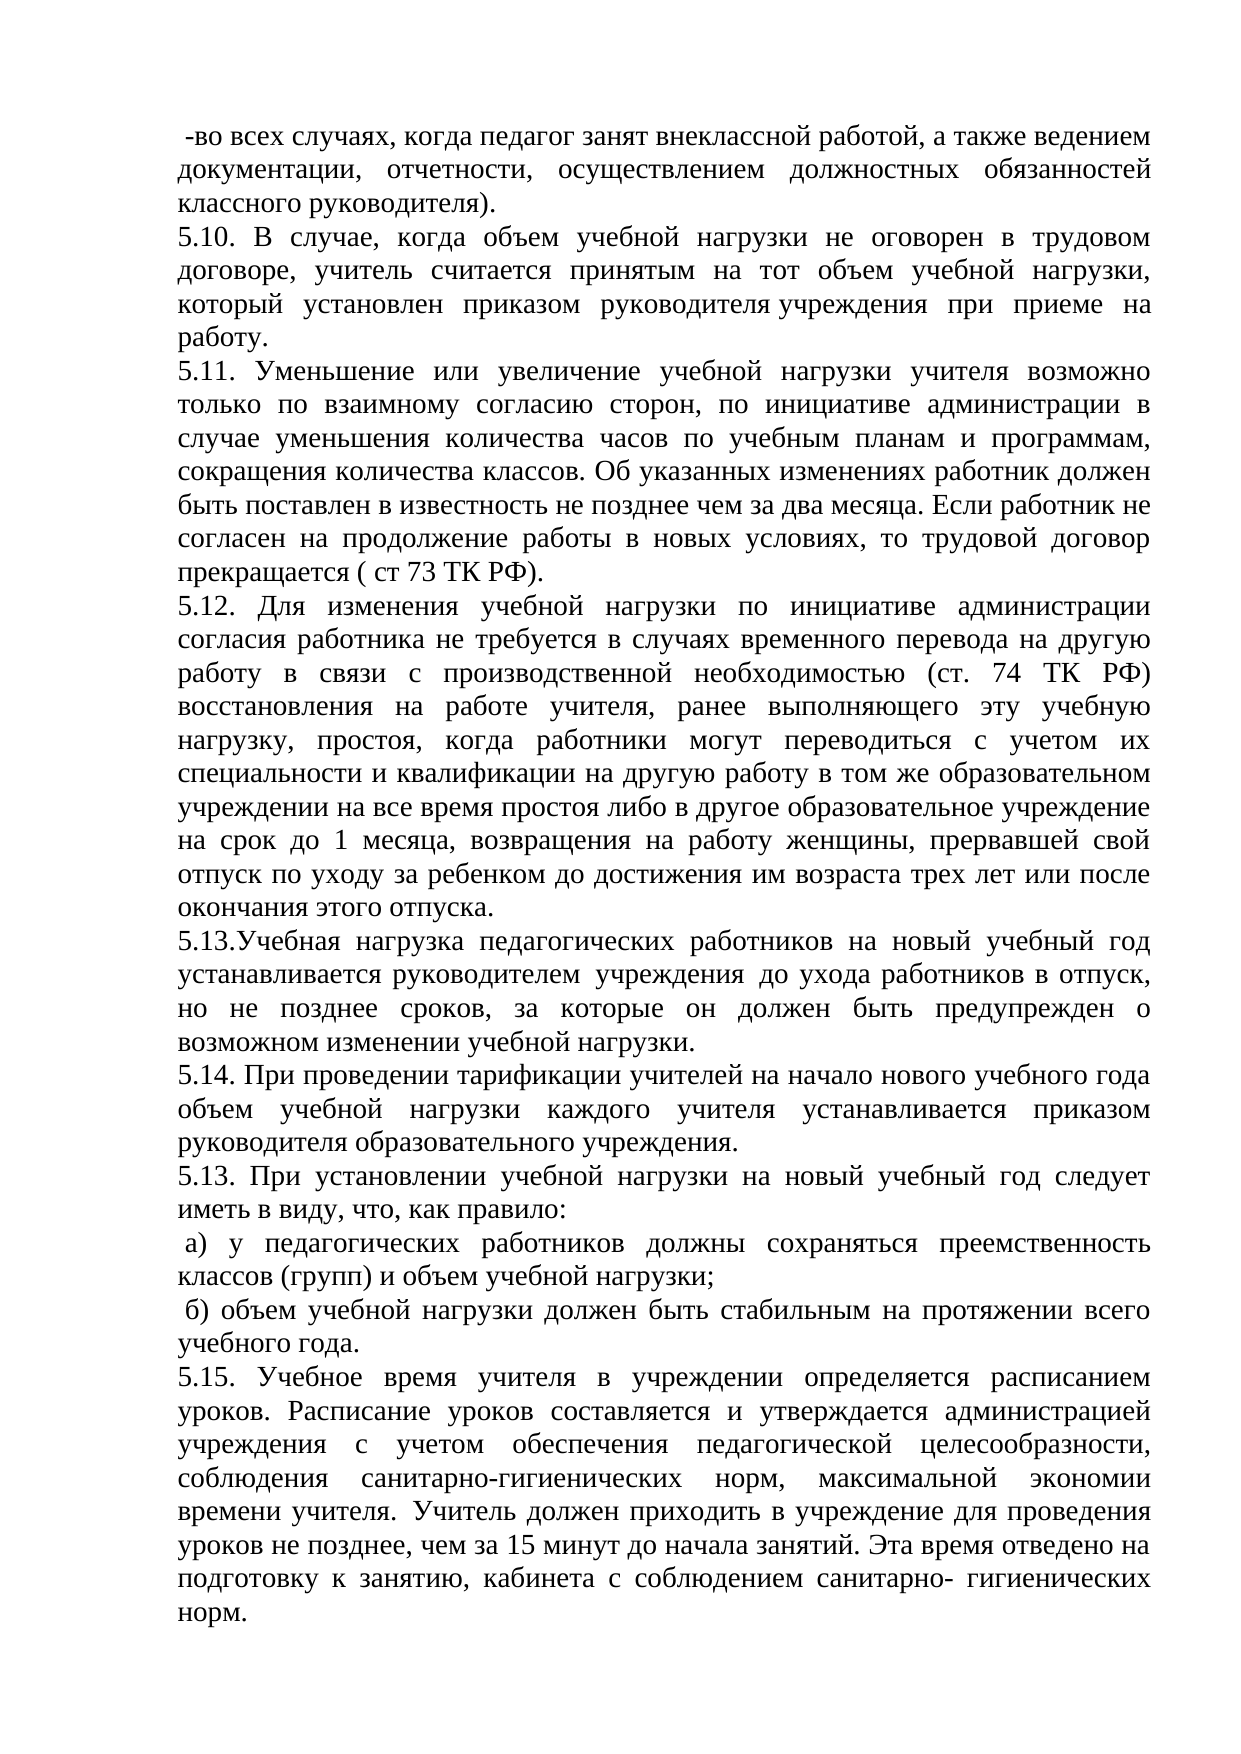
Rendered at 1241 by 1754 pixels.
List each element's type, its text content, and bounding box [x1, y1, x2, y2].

text б) объем учебной нагрузки должен быть стабильным на протяжении всего учебного года. [177, 1292, 1152, 1359]
text 5.13.Учебная нагрузка педагогических работников на новый учебный год устанавливается руководителем учреждения до ухода работников в отпуск, но не позднее сроков, за которые он должен быть предупрежден о возможном изменении учебной нагрузки. [177, 923, 1152, 1057]
text 5.14. При проведении тарификации учителей на начало нового учебного года объем учебной нагрузки каждого учителя устанавливается приказом руководителя образовательного учреждения. [177, 1057, 1152, 1158]
text 5.10. В случае, когда объем учебной нагрузки не оговорен в трудовом договоре, учитель считается принятым на тот объем учебной нагрузки, который установлен приказом руководителя учреждения при приеме на работу. [177, 219, 1152, 353]
text 5.13. При установлении учебной нагрузки на новый учебный год следует иметь в виду, что, как правило: [177, 1158, 1152, 1225]
text а) у педагогических работников должны сохраняться преемственность классов (групп) и объем учебной нагрузки; [177, 1225, 1152, 1292]
text 5.15. Учебное время учителя в учреждении определяется расписанием уроков. Расписание уроков составляется и утверждается администрацией учреждения с учетом обеспечения педагогической целесообразности, соблюдения санитарно-гигиенических норм, максимальной экономии времени учителя. Учитель должен приходить в учреждение для проведения уроков не позднее, чем за 15 минут до начала занятий. Эта время отведено на подготовку к занятию, кабинета с соблюдением санитарно- гигиенических норм. [177, 1359, 1152, 1627]
text -во всех случаях, когда педагог занят внеклассной работой, а также ведением документации, отчетности, осуществлением должностных обязанностей классного руководителя). [177, 118, 1152, 219]
text 5.12. Для изменения учебной нагрузки по инициативе администрации согласия работника не требуется в случаях временного перевода на другую работу в связи с производственной необходимостью (ст. 74 ТК РФ) восстановления на работе учителя, ранее выполняющего эту учебную нагрузку, простоя, когда работники могут переводиться с учетом их специальности и квалификации на другую работу в том же образовательном учреждении на все время простоя либо в другое образовательное учреждение на срок до 1 месяца, возвращения на работу женщины, прервавшей свой отпуск по уходу за ребенком до достижения им возраста трех лет или после окончания этого отпуска. [177, 588, 1152, 923]
text 5.11. Уменьшение или увеличение учебной нагрузки учителя возможно только по взаимному согласию сторон, по инициативе администрации в случае уменьшения количества часов по учебным планам и программам, сокращения количества классов. Об указанных изменениях работник должен быть поставлен в известность не позднее чем за два месяца. Если работник не согласен на продолжение работы в новых условиях, то трудовой договор прекращается ( ст 73 ТК РФ). [177, 353, 1152, 588]
